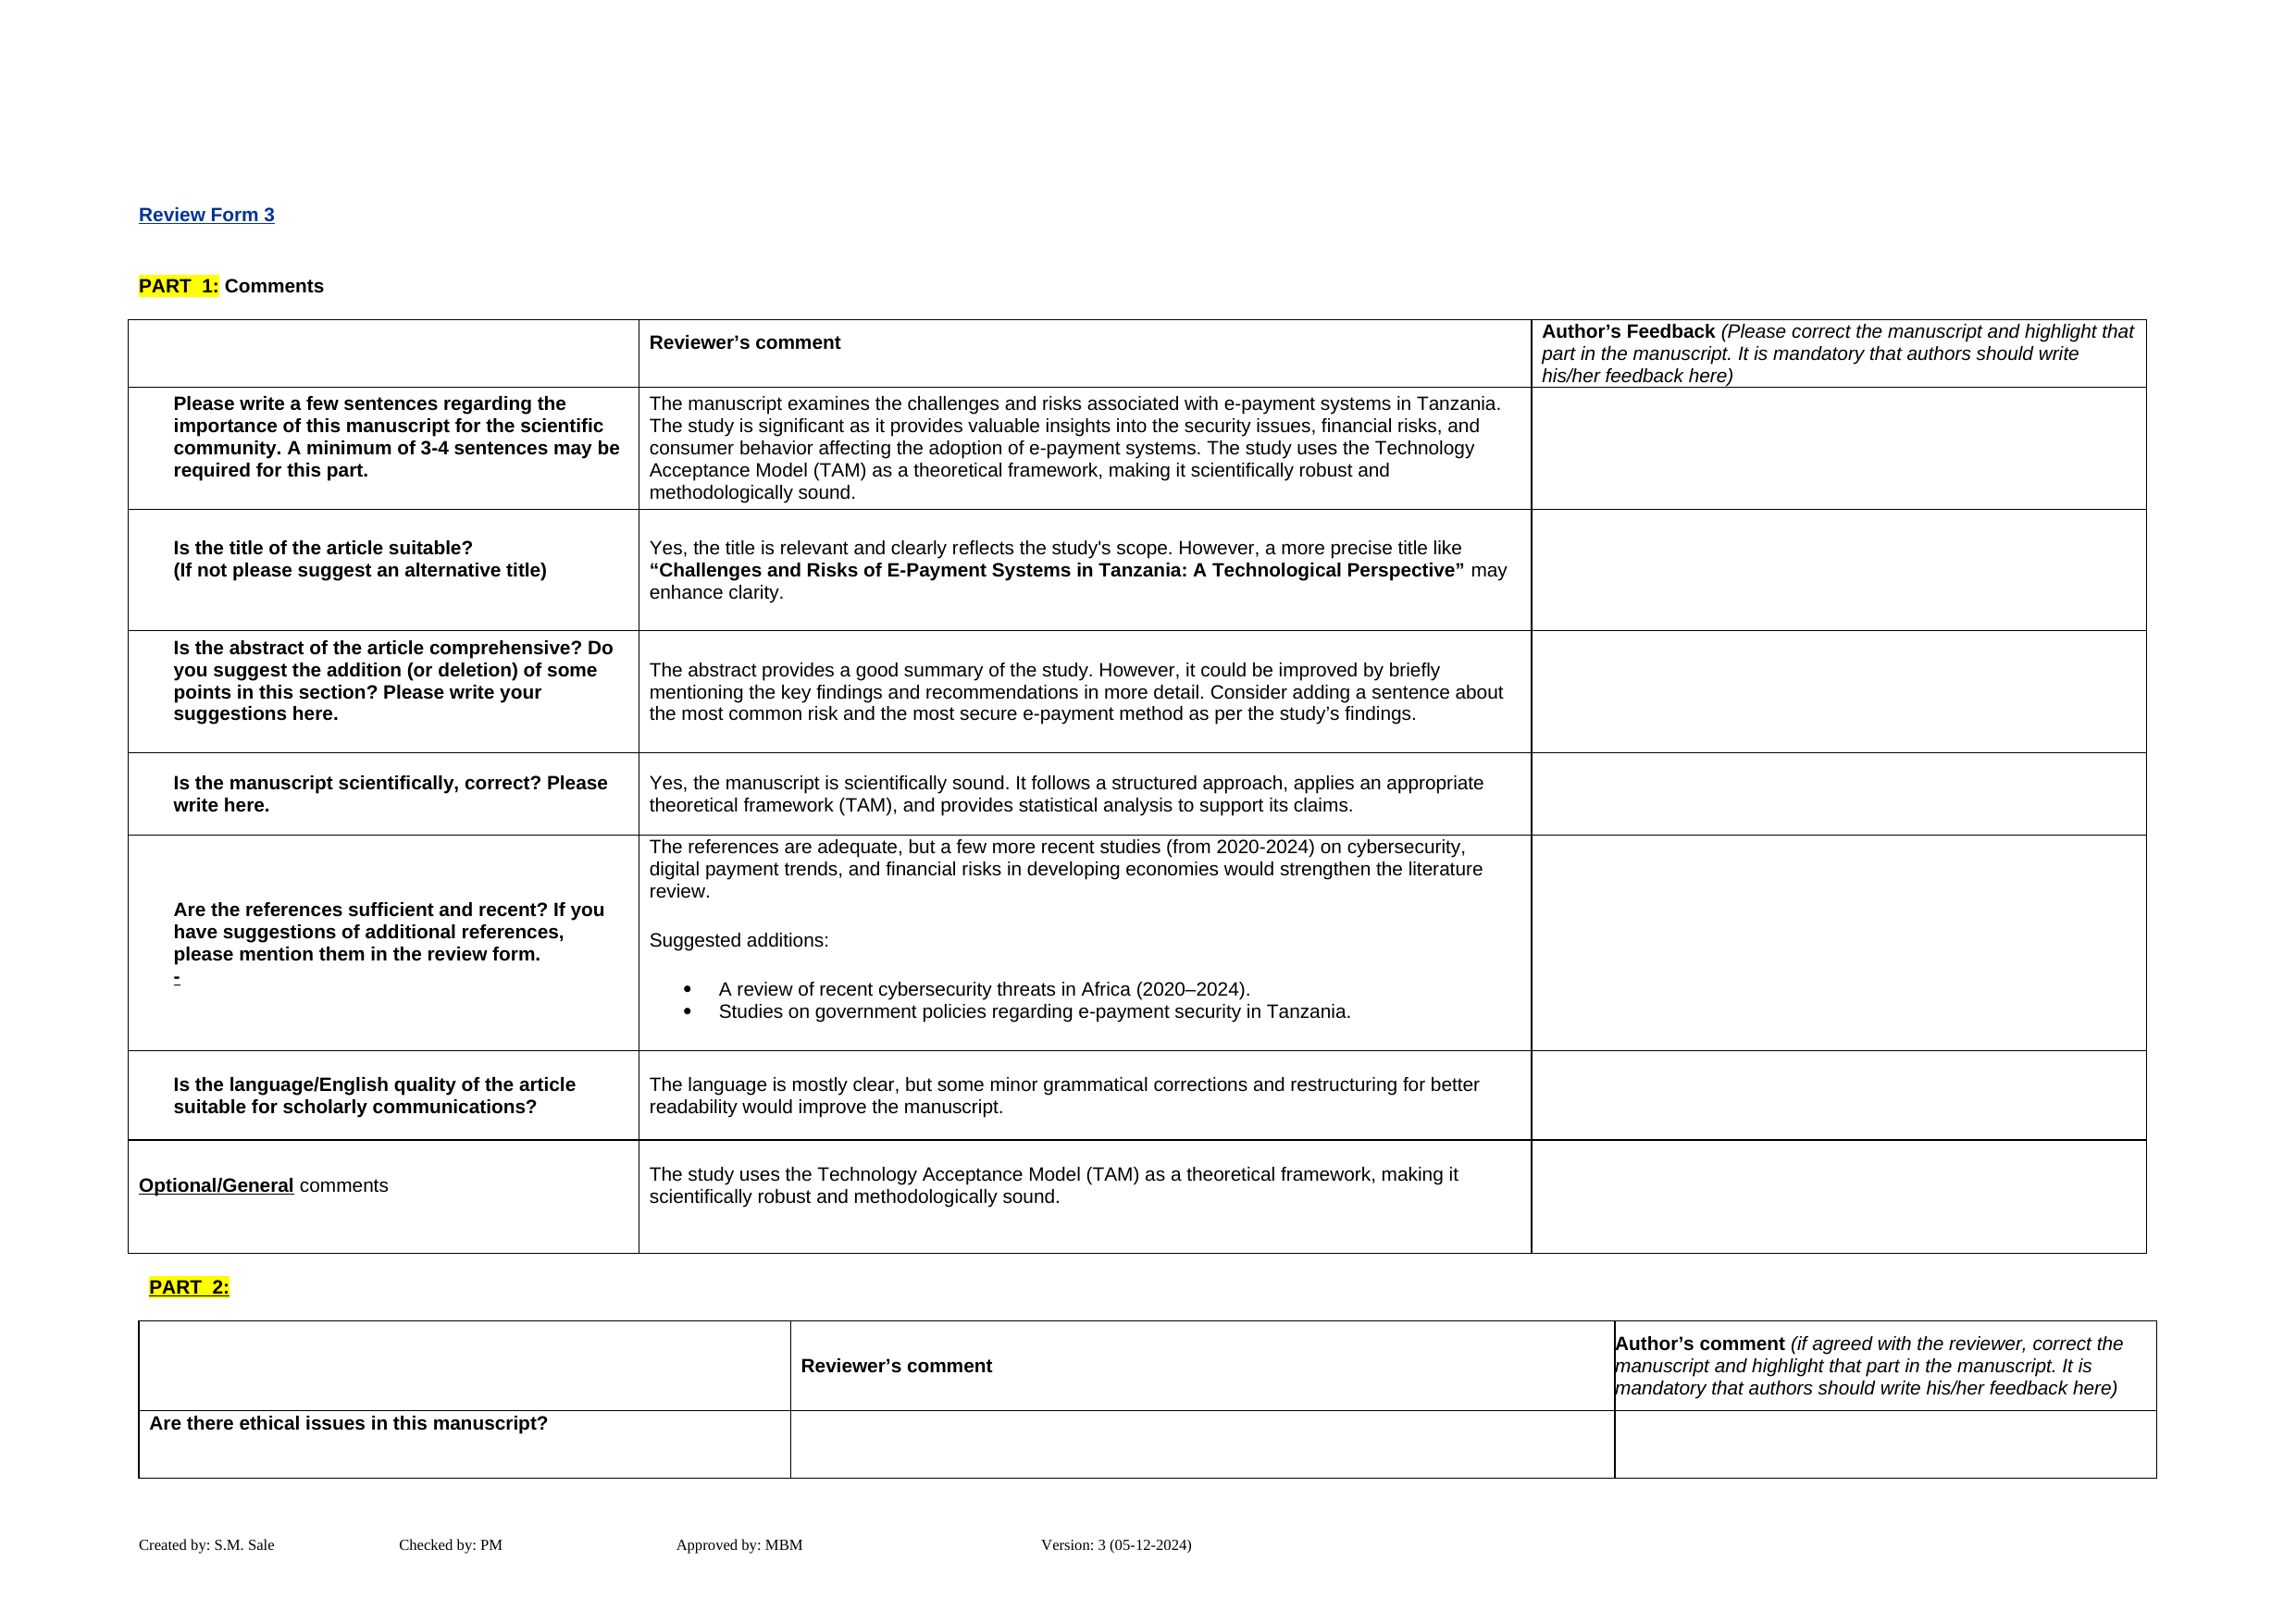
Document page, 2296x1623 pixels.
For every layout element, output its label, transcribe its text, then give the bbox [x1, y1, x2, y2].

table_cell Are the references sufficient and recent? If you have suggestions of additional references, please mention them in the review form. - [129, 836, 639, 1049]
table_cell [1533, 1051, 2146, 1139]
table_cell [1533, 836, 2146, 1049]
table_cell [1533, 1141, 2146, 1253]
table_cell [791, 1411, 1614, 1478]
table_cell Please write a few sentences regarding the importance of this manuscript for the scientific community. A minimum of 3-4 sentences may be required for this part. [129, 388, 639, 508]
table_cell Is the language/English quality of the article suitable for scholarly communications? [129, 1051, 639, 1139]
table_header PART 1: Comments [129, 275, 2146, 319]
table_cell Is the title of the article suitable? (If not please suggest an alternative title) [129, 510, 639, 630]
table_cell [140, 1411, 790, 1478]
table_header PART 2: [139, 1276, 2156, 1320]
table_cell Is the manuscript scientifically, correct? Please write here. [129, 753, 639, 835]
table_cell [129, 320, 639, 387]
table_cell [1616, 1411, 2156, 1478]
table_cell [1533, 510, 2146, 630]
table_cell The study uses the Technology Acceptance Model (TAM) as a theoretical framework, making it scientifically robust and methodologically sound. [639, 1141, 1531, 1253]
table_cell Author’s comment (if agreed with the reviewer, correct the manuscript and highlight that part in the manuscript. It is mandatory that authors should write his/her feedback here) [1616, 1321, 2156, 1410]
table_cell [1533, 388, 2146, 508]
table_cell Is the abstract of the article comprehensive? Do you suggest the addition (or deletion) of some points in this section? Please write your suggestions here. [129, 631, 639, 751]
table_cell [1533, 753, 2146, 835]
table_cell The manuscript examines the challenges and risks associated with e-payment systems in Tanzania. The study is significant as it provides valuable insights into the security issues, financial risks, and consumer behavior affecting the adoption of e-payment systems. The study uses the Technology Acceptance Model (TAM) as a theoretical framework, making it scientifically robust and methodologically sound. [639, 388, 1531, 508]
table_cell Reviewer’s comment [791, 1321, 1614, 1410]
table_cell Reviewer’s comment [639, 320, 1531, 387]
table_cell [1533, 631, 2146, 751]
table_cell Yes, the manuscript is scientifically sound. It follows a structured approach, applies an appropriate theoretical framework (TAM), and provides statistical analysis to support its claims. [639, 753, 1531, 835]
table_cell The language is mostly clear, but some minor grammatical corrections and restructuring for better readability would improve the manuscript. [639, 1051, 1531, 1139]
table_cell The references are adequate, but a few more recent studies (from 2020-2024) on cybersecurity, digital payment trends, and financial risks in developing economies would strengthen the literature review. Suggested additions: A review of recent cybersecurity threats in Africa (2020–2024). Studies on government policies regarding e-payment security in Tanzania. [639, 836, 1531, 1049]
table_cell Yes, the title is relevant and clearly reflects the study's scope. However, a more precise title like “Challenges and Risks of E-Payment Systems in Tanzania: A Technological Perspective” may enhance clarity. [639, 510, 1531, 630]
table_cell Optional/General comments [129, 1141, 639, 1253]
table_cell [140, 1321, 790, 1410]
table_cell Author’s Feedback (Please correct the manuscript and highlight that part in the manuscript. It is mandatory that authors should write his/her feedback here) [1533, 320, 2146, 387]
table_cell The abstract provides a good summary of the study. However, it could be improved by briefly mentioning the key findings and recommendations in more detail. Consider adding a sentence about the most common risk and the most secure e-payment method as per the study’s findings. [639, 631, 1531, 751]
